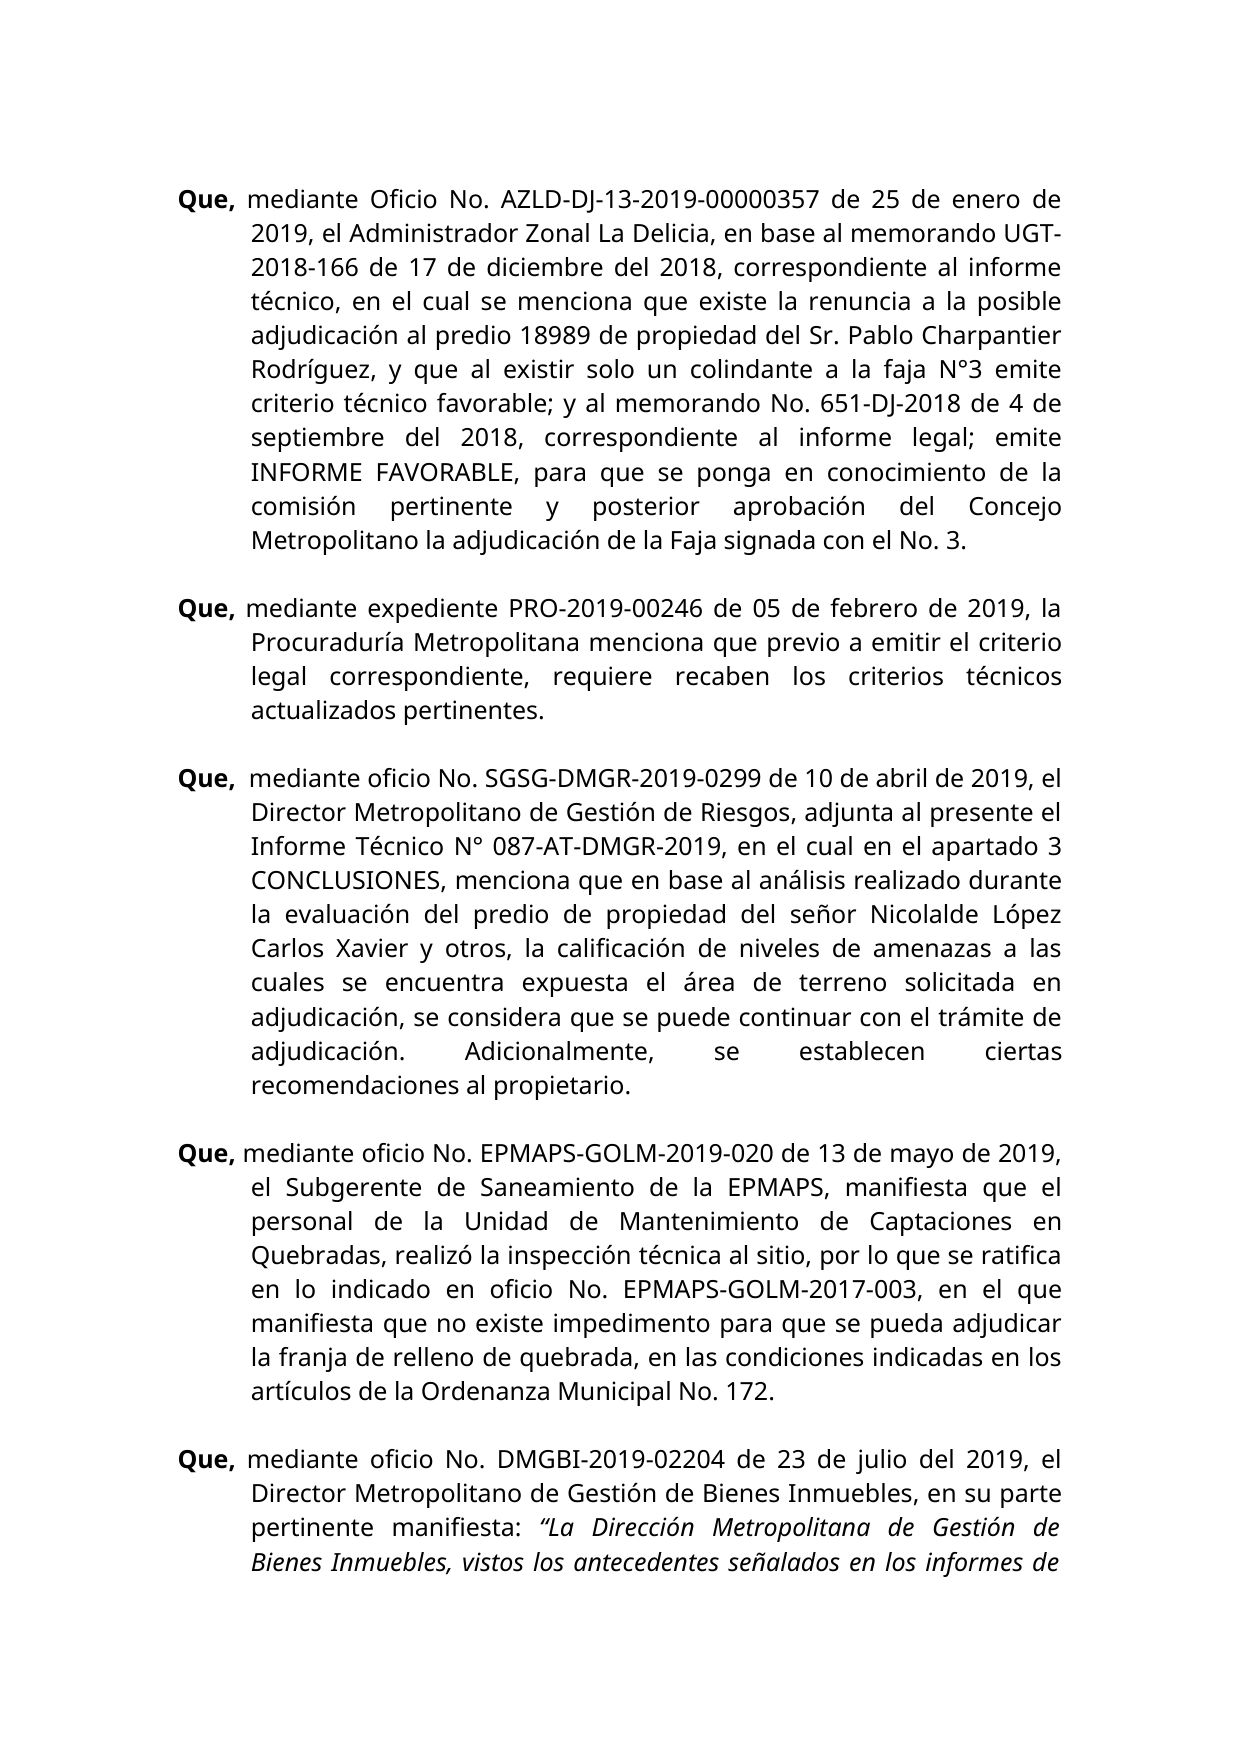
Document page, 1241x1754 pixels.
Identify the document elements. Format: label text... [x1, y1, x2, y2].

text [177, 1442, 1063, 1578]
text Que, mediante oficio No. EPMAPS-GOLM-2019-020 de 13 de mayo de 2019, el Subgerente de Saneamiento de la EPMAPS, manifiesta que el personal de la Unidad de Mantenimiento de Captaciones en Quebradas, realizó la inspección técnica al sitio, por lo que se ratifica en lo indicado en oficio No. EPMAPS-GOLM-2017-003, en el que manifiesta que no existe impedimento para que se pueda adjudicar la franja de relleno de quebrada, en las condiciones indicadas en los artículos de la Ordenanza Municipal No. 172. [177, 1135, 1063, 1408]
text Que, mediante oficio No. SGSG-DMGR-2019-0299 de 10 de abril de 2019, el Director Metropolitano de Gestión de Riesgos, adjunta al presente el Informe Técnico N° 087-AT-DMGR-2019, en el cual en el apartado 3 CONCLUSIONES, menciona que en base al análisis realizado durante la evaluación del predio de propiedad del señor Nicolalde López Carlos Xavier y otros, la calificación de niveles de amenazas a las cuales se encuentra expuesta el área de terreno solicitada en adjudicación, se considera que se puede continuar con el trámite de adjudicación. Adicionalmente, se establecen ciertas recomendaciones al propietario. [177, 761, 1063, 1101]
text Que, mediante expediente PRO-2019-00246 de 05 de febrero de 2019, la Procuraduría Metropolitana menciona que previo a emitir el criterio legal correspondiente, requiere recaben los criterios técnicos actualizados pertinentes. [177, 590, 1063, 727]
text Que, mediante Oficio No. AZLD-DJ-13-2019-00000357 de 25 de enero de 2019, el Administrador Zonal La Delicia, en base al memorando UGT-2018-166 de 17 de diciembre del 2018, correspondiente al informe técnico, en el cual se menciona que existe la renuncia a la posible adjudicación al predio 18989 de propiedad del Sr. Pablo Charpantier Rodríguez, y que al existir solo un colindante a la faja N°3 emite criterio técnico favorable; y al memorando No. 651-DJ-2018 de 4 de septiembre del 2018, correspondiente al informe legal; emite INFORME FAVORABLE, para que se ponga en conocimiento de la comisión pertinente y posterior aprobación del Concejo Metropolitano la adjudicación de la Faja signada con el No. 3. [177, 182, 1063, 556]
